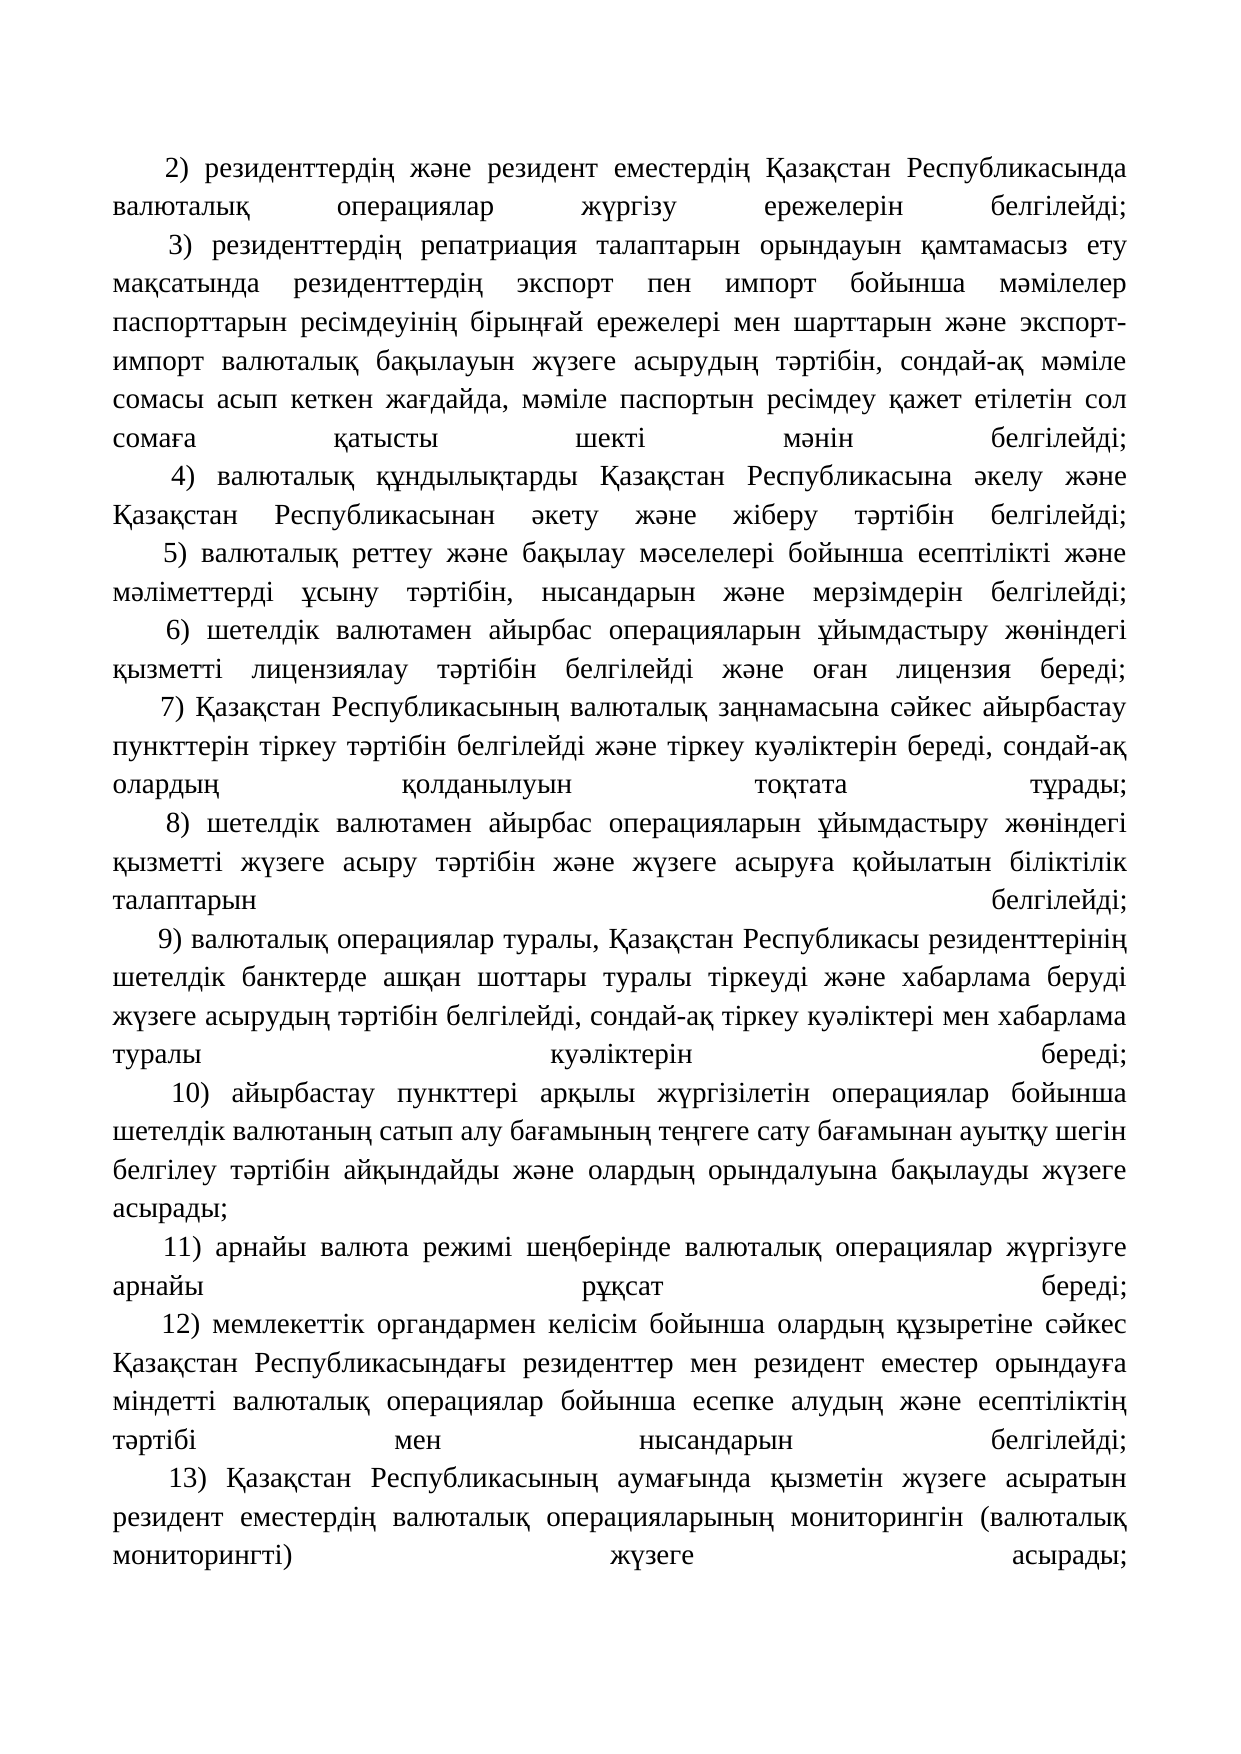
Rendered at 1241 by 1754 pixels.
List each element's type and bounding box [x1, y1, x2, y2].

text [112, 150, 1128, 1571]
